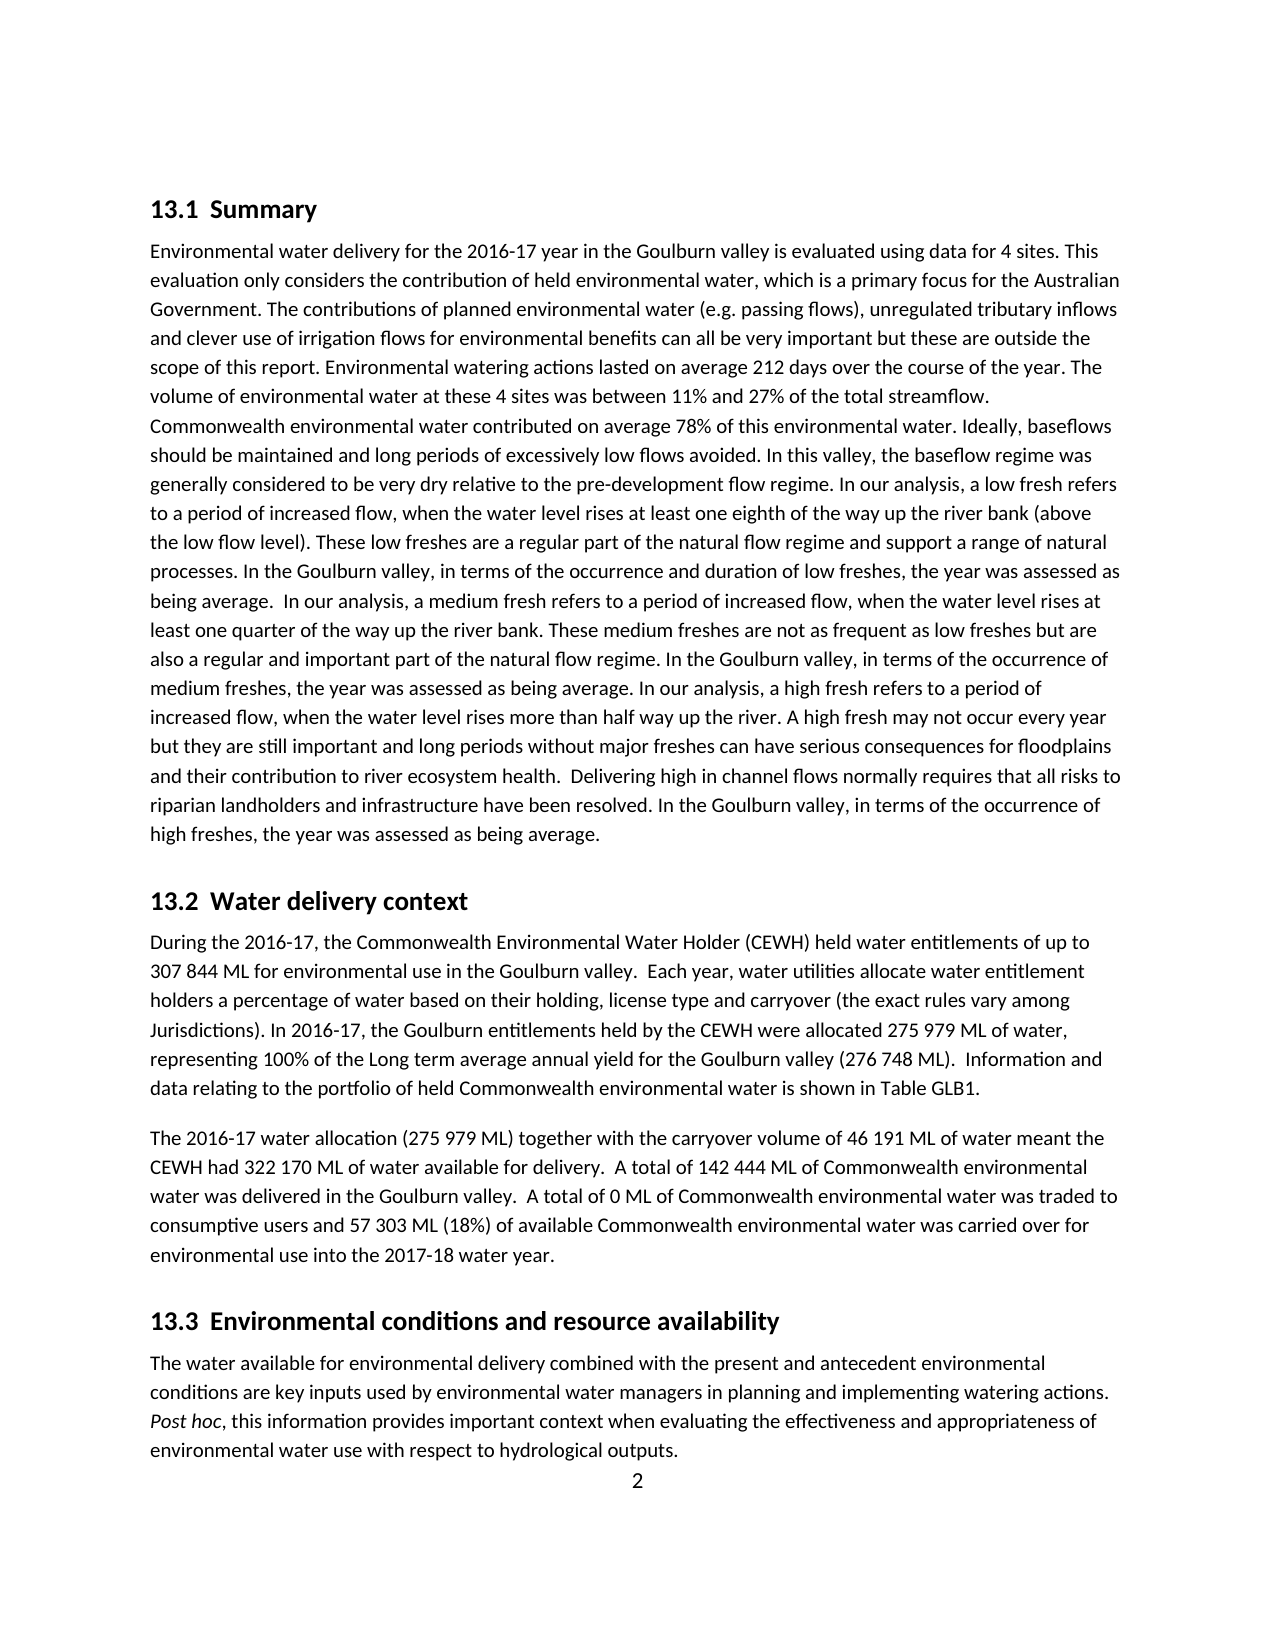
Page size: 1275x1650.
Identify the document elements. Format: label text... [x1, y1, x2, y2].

text During the 2016-17, the Commonwealth Environmental Water Holder (CEWH) held water entitlements of up to 307 844 ML for environmental use in the Goulburn valley. Each year, water utilities allocate water entitlement holders a percentage of water based on their holding, license type and carryover (the exact rules vary among Jurisdictions). In 2016-17, the Goulburn entitlements held by the CEWH were allocated 275 979 ML of water, representing 100% of the Long term average annual yield for the Goulburn valley (276 748 ML). Information and data relating to the portfolio of held Commonwealth environmental water is shown in Table GLB1. [150, 929, 1125, 1101]
subtitle Summary [150, 192, 1125, 225]
subtitle Water delivery context [150, 884, 1125, 917]
subtitle Environmental conditions and resource availability [150, 1304, 1125, 1337]
text The 2016-17 water allocation (275 979 ML) together with the carryover volume of 46 191 ML of water meant the CEWH had 322 170 ML of water available for delivery. A total of 142 444 ML of Commonwealth environmental water was delivered in the Goulburn valley. A total of 0 ML of Commonwealth environmental water was traded to consumptive users and 57 303 ML (18%) of available Commonwealth environmental water was carried over for environmental use into the 2017-18 water year. [150, 1125, 1125, 1267]
text Environmental water delivery for the 2016-17 year in the Goulburn valley is evaluated using data for 4 sites. This evaluation only considers the contribution of held environmental water, which is a primary focus for the Australian Government. The contributions of planned environmental water (e.g. passing flows), unregulated tributary inflows and clever use of irrigation flows for environmental benefits can all be very important but these are outside the scope of this report. Environmental watering actions lasted on average 212 days over the course of the year. The volume of environmental water at these 4 sites was between 11% and 27% of the total streamflow. Commonwealth environmental water contributed on average 78% of this environmental water. Ideally, baseflows should be maintained and long periods of excessively low flows avoided. In this valley, the baseflow regime was generally considered to be very dry relative to the pre-development flow regime. In our analysis, a low fresh refers to a period of increased flow, when the water level rises at least one eighth of the way up the river bank (above the low flow level). These low freshes are a regular part of the natural flow regime and support a range of natural processes. In the Goulburn valley, in terms of the occurrence and duration of low freshes, the year was assessed as being average. In our analysis, a medium fresh refers to a period of increased flow, when the water level rises at least one quarter of the way up the river bank. These medium freshes are not as frequent as low freshes but are also a regular and important part of the natural flow regime. In the Goulburn valley, in terms of the occurrence of medium freshes, the year was assessed as being average. In our analysis, a high fresh refers to a period of increased flow, when the water level rises more than half way up the river. A high fresh may not occur every year but they are still important and long periods without major freshes can have serious consequences for floodplains and their contribution to river ecosystem health. Delivering high in channel flows normally requires that all risks to riparian landholders and infrastructure have been resolved. In the Goulburn valley, in terms of the occurrence of high freshes, the year was assessed as being average. [150, 238, 1125, 847]
text The water available for environmental delivery combined with the present and antecedent environmental conditions are key inputs used by environmental water managers in planning and implementing watering actions. Post hoc, this information provides important context when evaluating the effectiveness and appropriateness of environmental water use with respect to hydrological outputs. [150, 1350, 1125, 1463]
